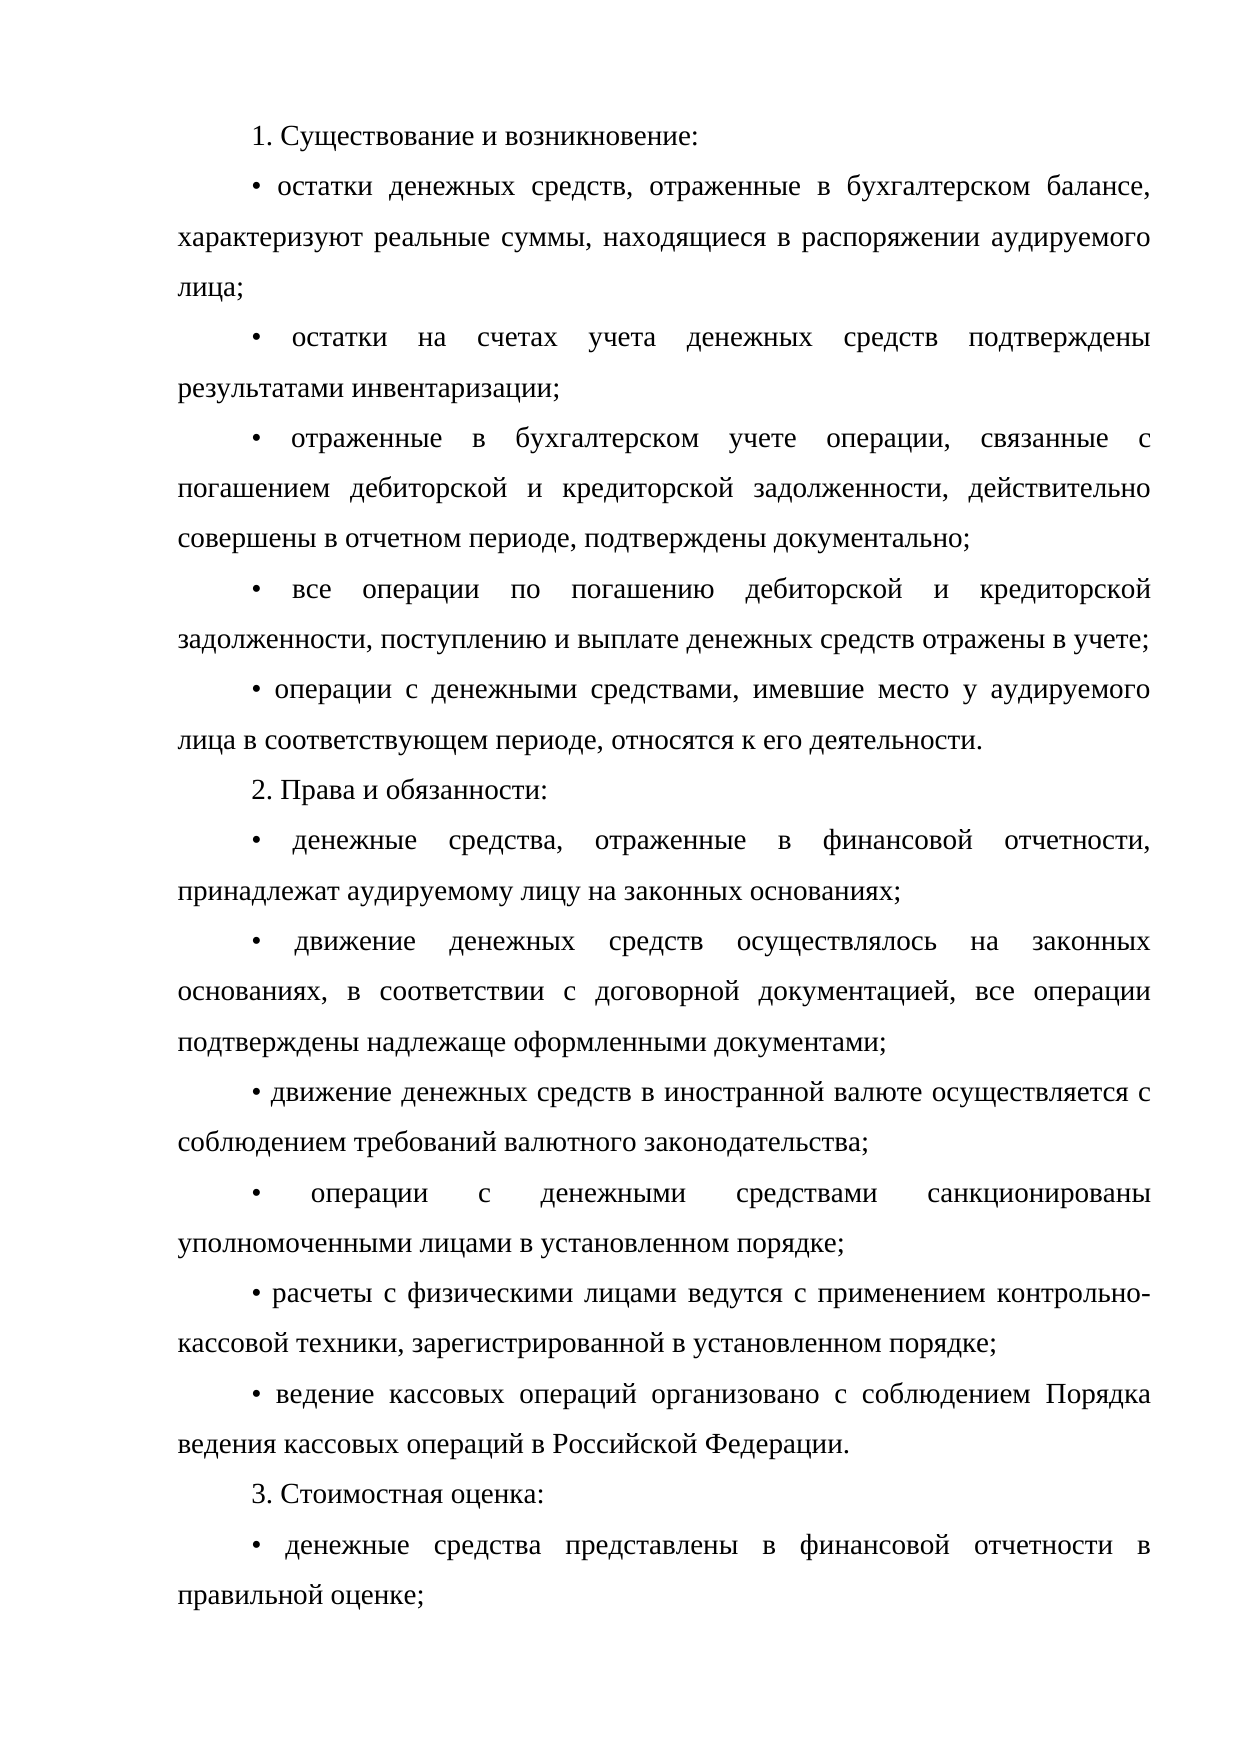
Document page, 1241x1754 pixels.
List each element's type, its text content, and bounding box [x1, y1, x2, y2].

text • денежные средства представлены в финансовой отчетности в правильной оценке; [177, 1527, 1152, 1611]
text • операции с денежными средствами, имевшие место у аудируемого лица в соответствующем периоде, относятся к его деятельности. [177, 672, 1152, 755]
text • движение денежных средств в иностранной валюте осуществляется с соблюдением требований валютного законодательства; [177, 1074, 1152, 1158]
text 3. Стоимостная оценка: [177, 1477, 1152, 1510]
text • движение денежных средств осуществлялось на законных основаниях, в соответствии с договорной документацией, все операции подтверждены надлежаще оформленными документами; [177, 923, 1152, 1057]
text • отраженные в бухгалтерском учете операции, связанные с погашением дебиторской и кредиторской задолженности, действительно совершены в отчетном периоде, подтверждены документально; [177, 420, 1152, 554]
text • денежные средства, отраженные в финансовой отчетности, принадлежат аудируемому лицу на законных основаниях; [177, 822, 1152, 906]
text • ведение кассовых операций организовано с соблюдением Порядка ведения кассовых операций в Российской Федерации. [177, 1376, 1152, 1460]
text • остатки на счетах учета денежных средств подтверждены результатами инвентаризации; [177, 319, 1152, 403]
text • операции с денежными средствами санкционированы уполномоченными лицами в установленном порядке; [177, 1175, 1152, 1258]
text 1. Существование и возникновение: [177, 118, 1152, 152]
text • остатки денежных средств, отраженные в бухгалтерском балансе, характеризуют реальные суммы, находящиеся в распоряжении аудируемого лица; [177, 168, 1152, 303]
text 2. Права и обязанности: [177, 772, 1152, 806]
text • все операции по погашению дебиторской и кредиторской задолженности, поступлению и выплате денежных средств отражены в учете; [177, 571, 1152, 655]
text • расчеты с физическими лицами ведутся с применением контрольно-кассовой техники, зарегистрированной в установленном порядке; [177, 1275, 1152, 1359]
